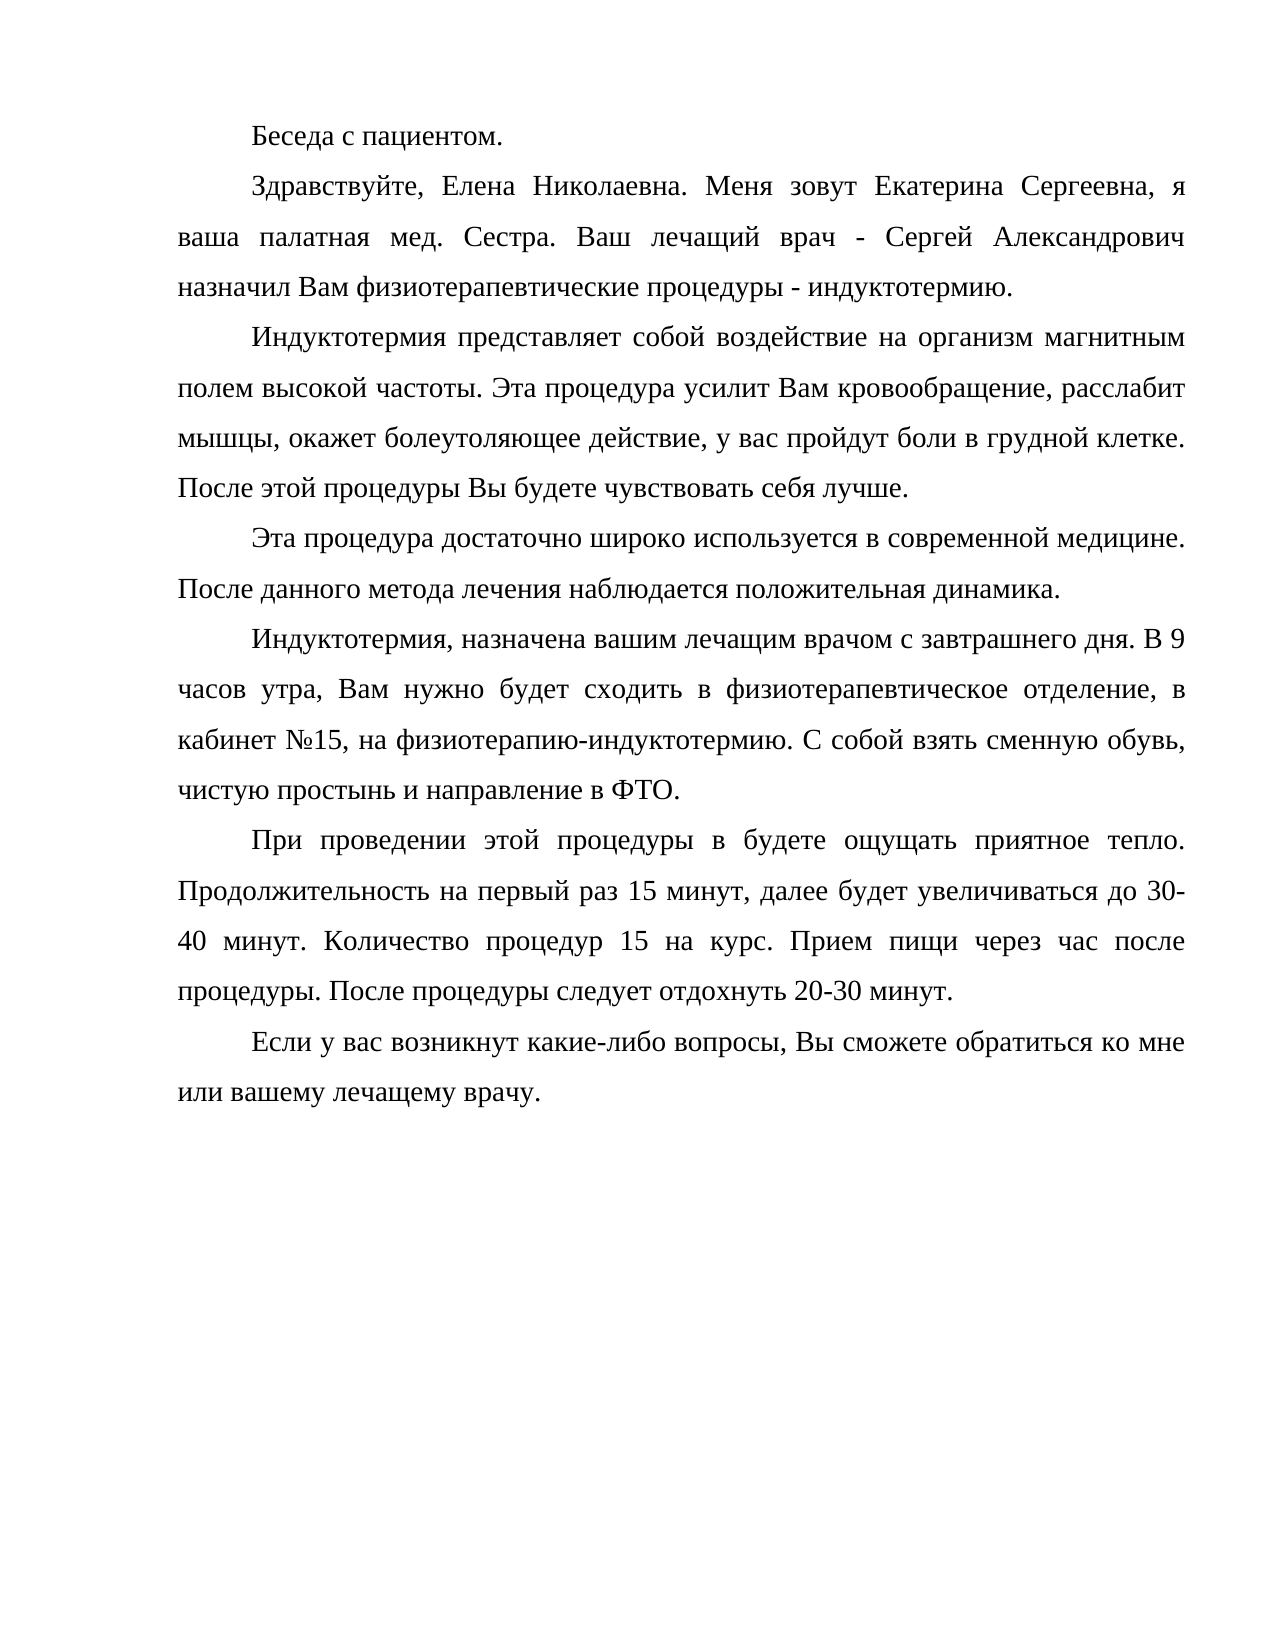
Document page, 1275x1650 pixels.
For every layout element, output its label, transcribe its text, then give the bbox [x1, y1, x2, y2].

text Индуктотермия представляет собой воздействие на организм магнитным полем высокой частоты. Эта процедура усилит Вам кровообращение, расслабит мышцы, окажет болеутоляющее действие, у вас пройдут боли в грудной клетке. После этой процедуры Вы будете чувствовать себя лучше. [177, 319, 1186, 504]
text Индуктотермия, назначена вашим лечащим врачом с завтрашнего дня. В 9 часов утра, Вам нужно будет сходить в физиотерапевтическое отделение, в кабинет №15, на физиотерапию-индуктотермию. С собой взять сменную обувь, чистую простынь и направление в ФТО. [177, 621, 1186, 806]
text Эта процедура достаточно широко используется в современной медицине. После данного метода лечения наблюдается положительная динамика. [177, 521, 1186, 604]
text Беседа с пациентом. [177, 118, 1186, 152]
text Здравствуйте, Елена Николаевна. Меня зовут Екатерина Сергеевна, я ваша палатная мед. Сестра. Ваш лечащий врач - Сергей Александрович назначил Вам физиотерапевтические процедуры - индуктотермию. [177, 168, 1186, 303]
text Если у вас возникнут какие-либо вопросы, Вы сможете обратиться ко мне или вашему лечащему врачу. [177, 1024, 1186, 1108]
text При проведении этой процедуры в будете ощущать приятное тепло. Продолжительность на первый раз 15 минут, далее будет увеличиваться до 30-40 минут. Количество процедур 15 на курс. Прием пищи через час после процедуры. После процедуры следует отдохнуть 20-30 минут. [177, 822, 1186, 1007]
